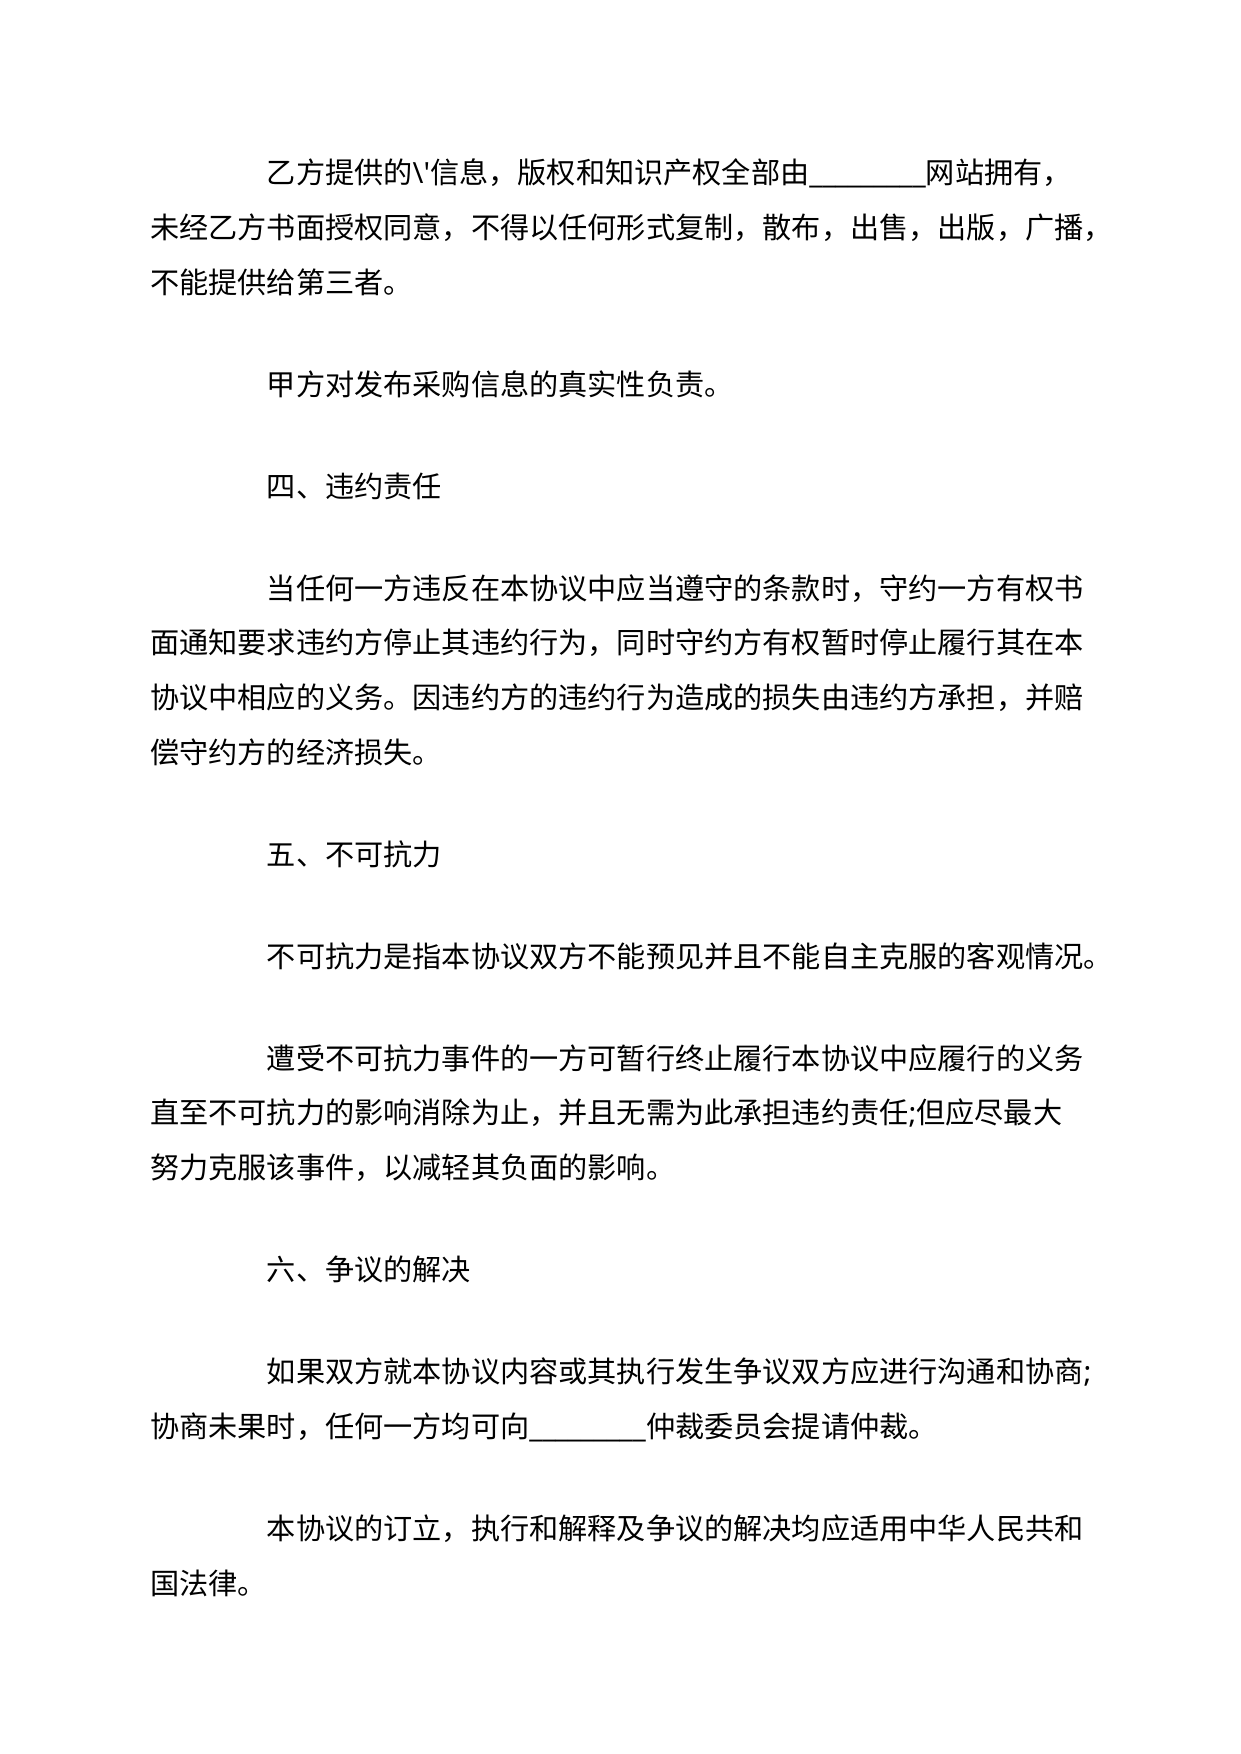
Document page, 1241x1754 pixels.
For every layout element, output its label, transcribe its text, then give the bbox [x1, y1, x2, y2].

text 五、不可抗力 [150, 832, 1090, 874]
text 如果双方就本协议内容或其执行发生争议双方应进行沟通和协商;协商未果时，任何一方均可向_________仲裁委员会提请仲裁。 [150, 1349, 1090, 1446]
text 遭受不可抗力事件的一方可暂行终止履行本协议中应履行的义务直至不可抗力的影响消除为止，并且无需为此承担违约责任;但应尽最大努力克服该事件，以减轻其负面的影响。 [150, 1035, 1090, 1187]
text 甲方对发布采购信息的真实性负责。 [150, 362, 1090, 404]
text 四、违约责任 [150, 463, 1090, 506]
text 当任何一方违反在本协议中应当遵守的条款时，守约一方有权书面通知要求违约方停止其违约行为，同时守约方有权暂时停止履行其在本协议中相应的义务。因违约方的违约行为造成的损失由违约方承担，并赔偿守约方的经济损失。 [150, 565, 1090, 772]
text 乙方提供的\'信息，版权和知识产权全部由_________网站拥有，未经乙方书面授权同意，不得以任何形式复制，散布，出售，出版，广播，不能提供给第三者。 [150, 150, 1090, 302]
text 本协议的订立，执行和解释及争议的解决均应适用中华人民共和国法律。 [150, 1506, 1090, 1603]
text 六、争议的解决 [150, 1247, 1090, 1289]
text 不可抗力是指本协议双方不能预见并且不能自主克服的客观情况。 [150, 933, 1090, 976]
